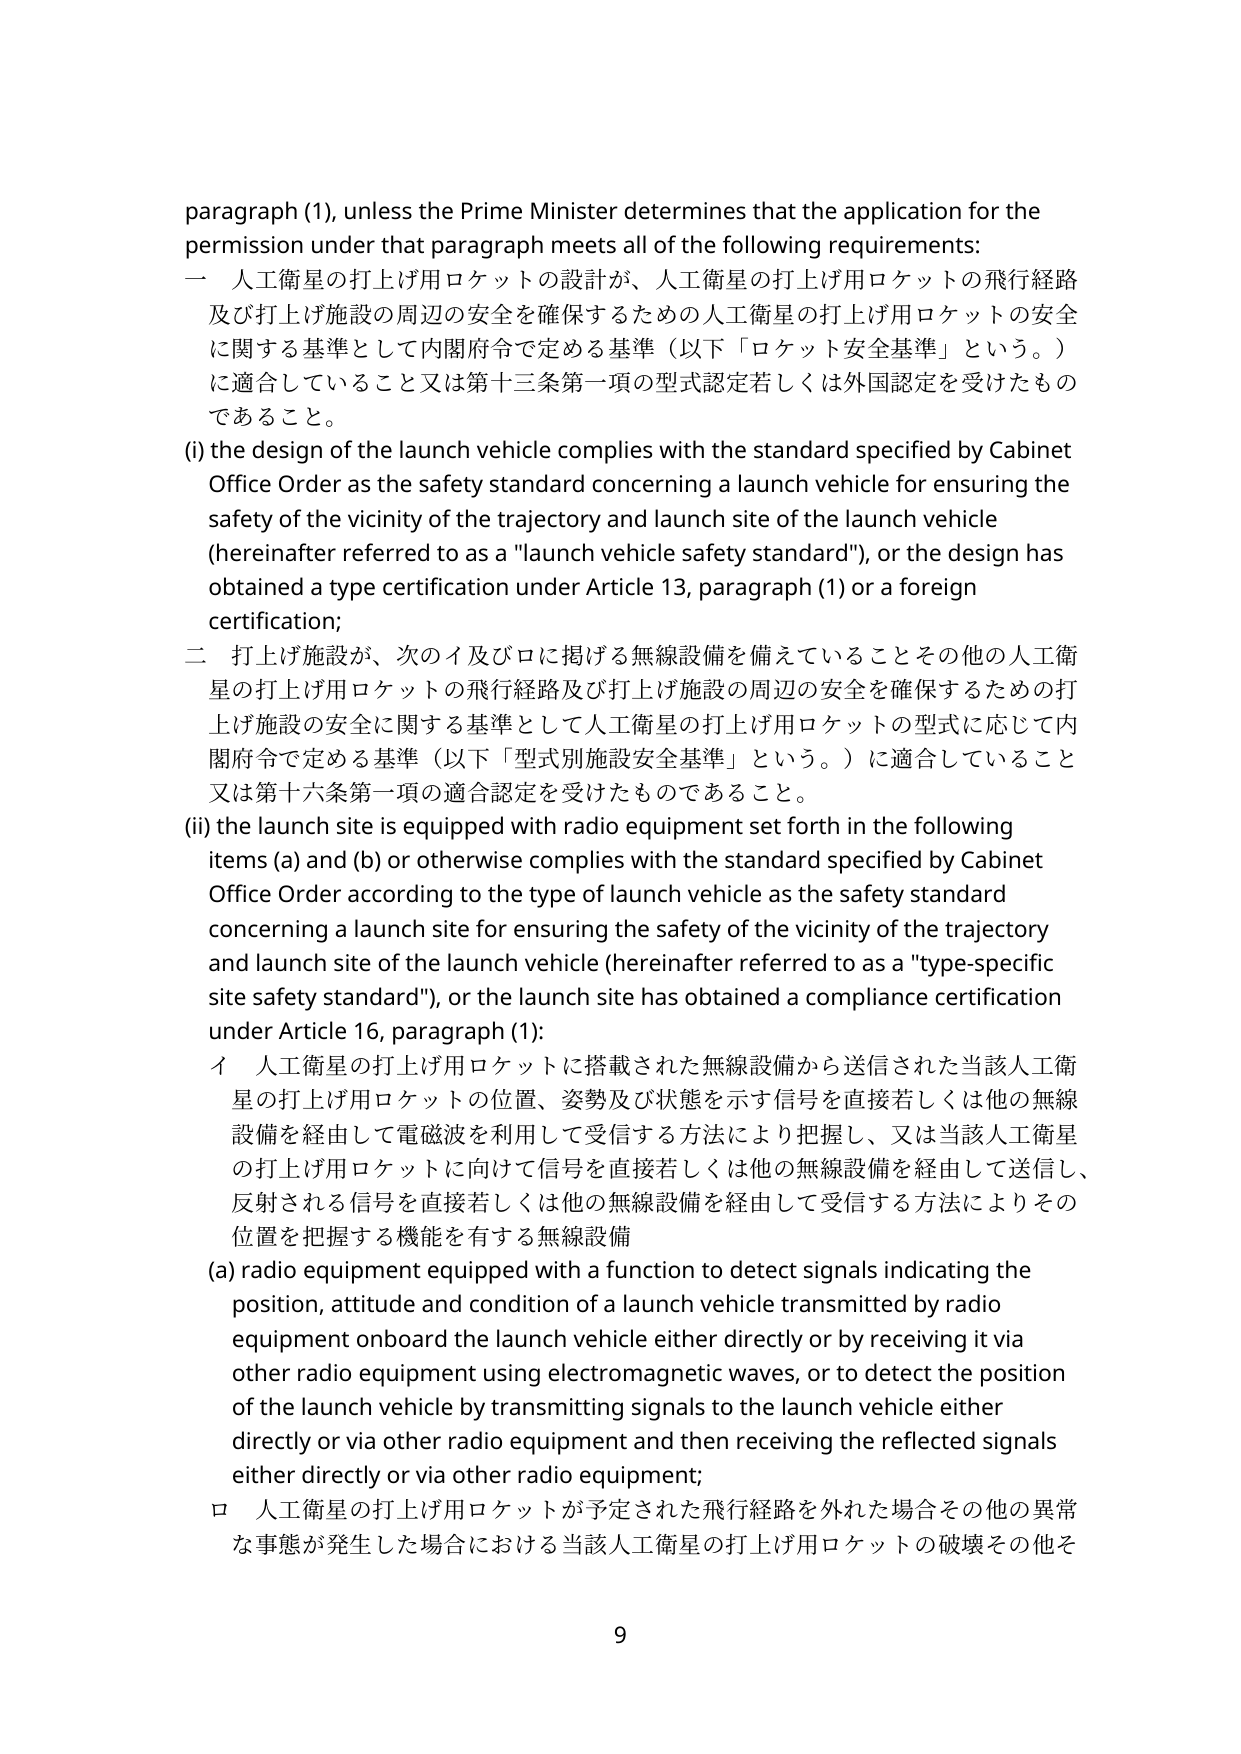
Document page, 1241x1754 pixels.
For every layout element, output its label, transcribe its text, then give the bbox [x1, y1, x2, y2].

text 二 打上げ施設が、次のイ及びロに掲げる無線設備を備えていることその他の人工衛星の打上げ用ロケットの飛行経路及び打上げ施設の周辺の安全を確保するための打上げ施設の安全に関する基準として人工衛星の打上げ用ロケットの型式に応じて内閣府令で定める基準（以下「型式別施設安全基準」という。）に適合していること又は第十六条第一項の適合認定を受けたものであること。 [184, 638, 1079, 809]
text (a) radio equipment equipped with a function to detect signals indicating the position, attitude and condition of a launch vehicle transmitted by radio equipment onboard the launch vehicle either directly or by receiving it via other radio equipment using electromagnetic waves, or to detect the position of the launch vehicle by transmitting signals to the launch vehicle either directly or via other radio equipment and then receiving the reflected signals either directly or via other radio equipment; [207, 1253, 1079, 1492]
text (i) the design of the launch vehicle complies with the standard specified by Cabinet Office Order as the safety standard concerning a launch vehicle for ensuring the safety of the vicinity of the trajectory and launch site of the launch vehicle (hereinafter referred to as a "launch vehicle safety standard"), or the design has obtained a type certification under Article 13, paragraph (1) or a foreign certification; [184, 433, 1079, 638]
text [161, 194, 1079, 262]
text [207, 1492, 1079, 1560]
text 一 人工衛星の打上げ用ロケットの設計が、人工衛星の打上げ用ロケットの飛行経路及び打上げ施設の周辺の安全を確保するための人工衛星の打上げ用ロケットの安全に関する基準として内閣府令で定める基準（以下「ロケット安全基準」という。）に適合していること又は第十三条第一項の型式認定若しくは外国認定を受けたものであること。 [184, 262, 1079, 433]
text イ 人工衛星の打上げ用ロケットに搭載された無線設備から送信された当該人工衛星の打上げ用ロケットの位置、姿勢及び状態を示す信号を直接若しくは他の無線設備を経由して電磁波を利用して受信する方法により把握し、又は当該人工衛星の打上げ用ロケットに向けて信号を直接若しくは他の無線設備を経由して送信し、反射される信号を直接若しくは他の無線設備を経由して受信する方法によりその位置を把握する機能を有する無線設備 [207, 1048, 1079, 1253]
text (ii) the launch site is equipped with radio equipment set forth in the following items (a) and (b) or otherwise complies with the standard specified by Cabinet Office Order according to the type of launch vehicle as the safety standard concerning a launch site for ensuring the safety of the vicinity of the trajectory and launch site of the launch vehicle (hereinafter referred to as a "type-specific site safety standard"), or the launch site has obtained a compliance certification under Article 16, paragraph (1): [184, 809, 1079, 1048]
